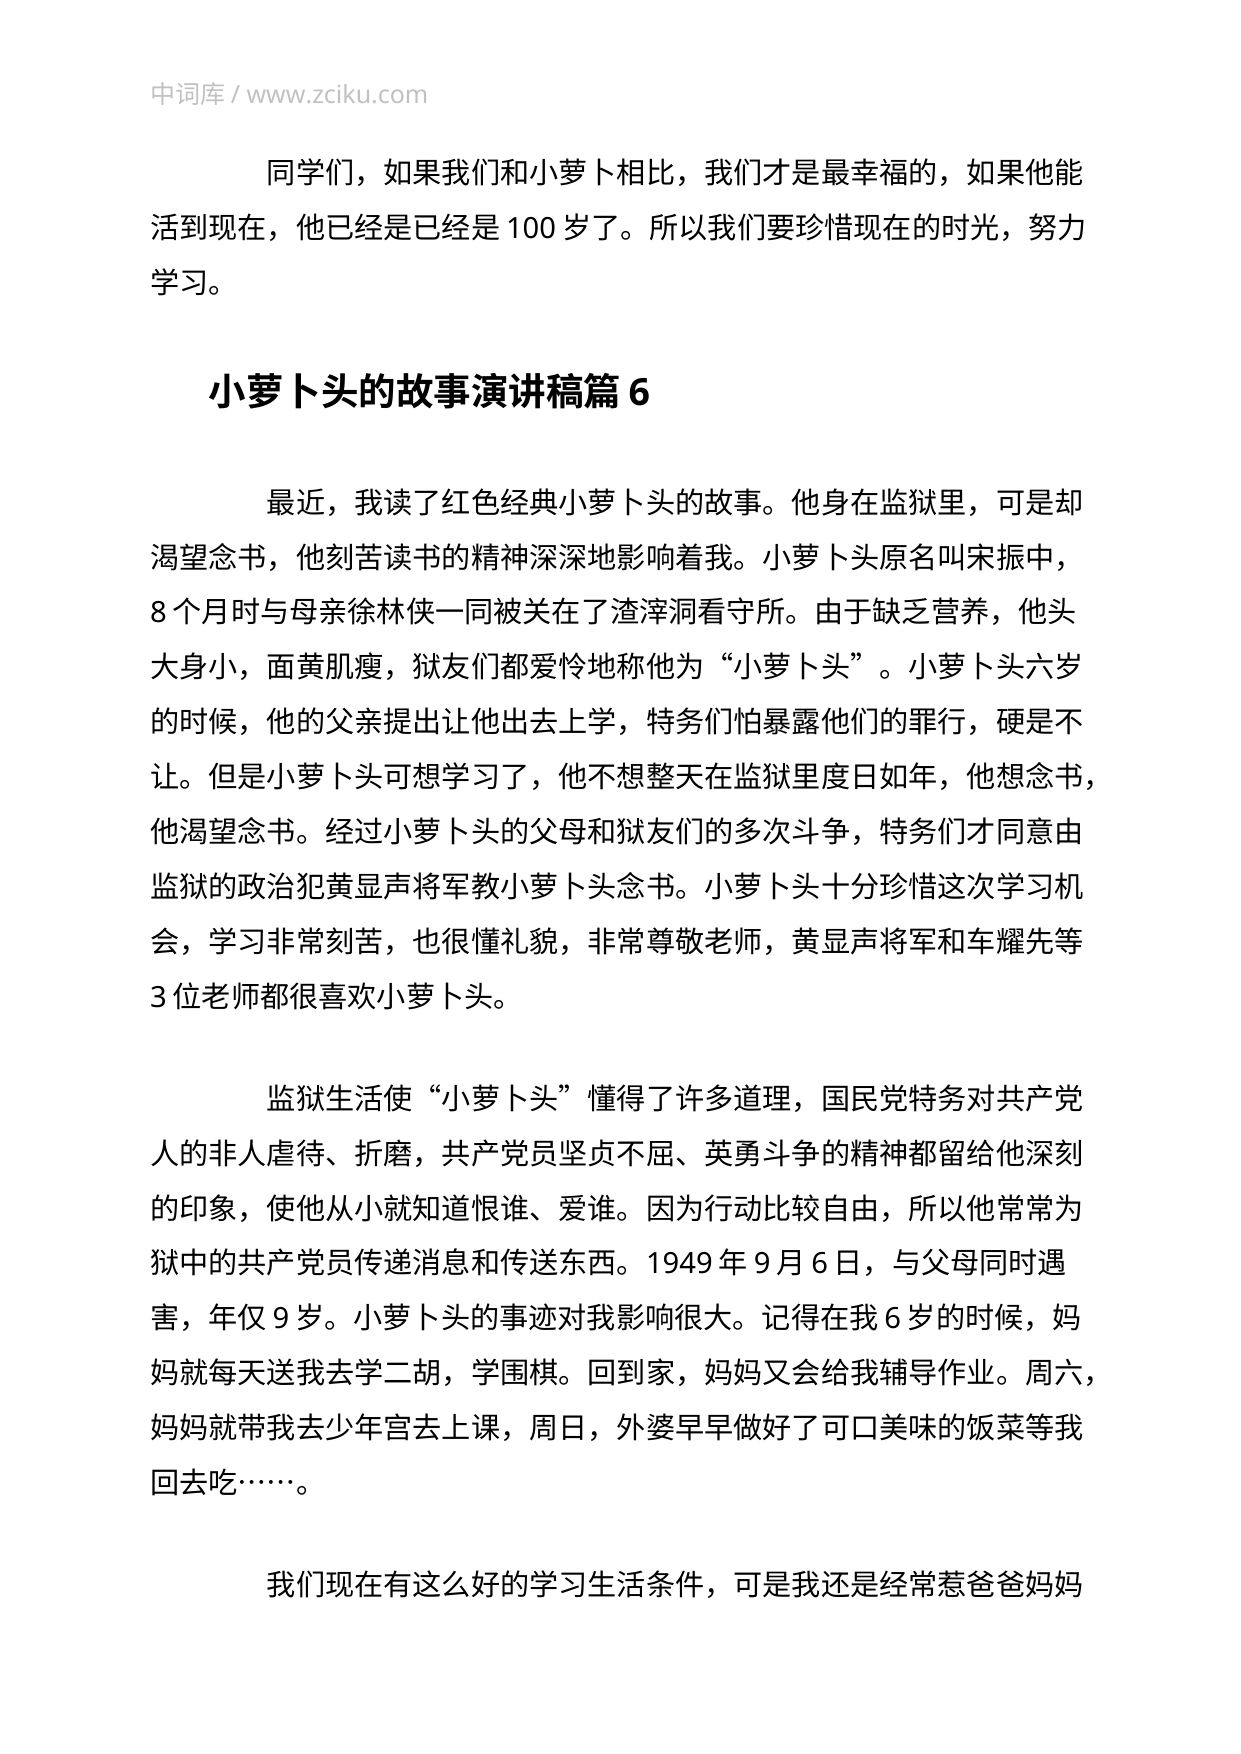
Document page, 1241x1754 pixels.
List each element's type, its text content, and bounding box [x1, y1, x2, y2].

text 最近，我读了红色经典小萝卜头的故事。他身在监狱里，可是却渴望念书，他刻苦读书的精神深深地影响着我。小萝卜头原名叫宋振中，8个月时与母亲徐林侠一同被关在了渣滓洞看守所。由于缺乏营养，他头大身小，面黄肌瘦，狱友们都爱怜地称他为“小萝卜头”。小萝卜头六岁的时候，他的父亲提出让他出去上学，特务们怕暴露他们的罪行，硬是不让。但是小萝卜头可想学习了，他不想整天在监狱里度日如年，他想念书，他渴望念书。经过小萝卜头的父母和狱友们的多次斗争，特务们才同意由监狱的政治犯黄显声将军教小萝卜头念书。小萝卜头十分珍惜这次学习机会，学习非常刻苦，也很懂礼貌，非常尊敬老师，黄显声将军和车耀先等3位老师都很喜欢小萝卜头。 [150, 479, 1090, 1016]
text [150, 1562, 1090, 1604]
text 监狱生活使“小萝卜头”懂得了许多道理，国民党特务对共产党人的非人虐待、折磨，共产党员坚贞不屈、英勇斗争的精神都留给他深刻的印象，使他从小就知道恨谁、爱谁。因为行动比较自由，所以他常常为狱中的共产党员传递消息和传送东西。1949年9月6日，与父母同时遇害，年仅9岁。小萝卜头的事迹对我影响很大。记得在我6岁的时候，妈妈就每天送我去学二胡，学围棋。回到家，妈妈又会给我辅导作业。周六，妈妈就带我去少年宫去上课，周日，外婆早早做好了可口美味的饭菜等我回去吃……。 [150, 1075, 1090, 1502]
text 小萝卜头的故事演讲稿篇6 [150, 362, 1090, 416]
text 同学们，如果我们和小萝卜相比，我们才是最幸福的，如果他能活到现在，他已经是已经是100岁了。所以我们要珍惜现在的时光，努力学习。 [150, 150, 1090, 302]
